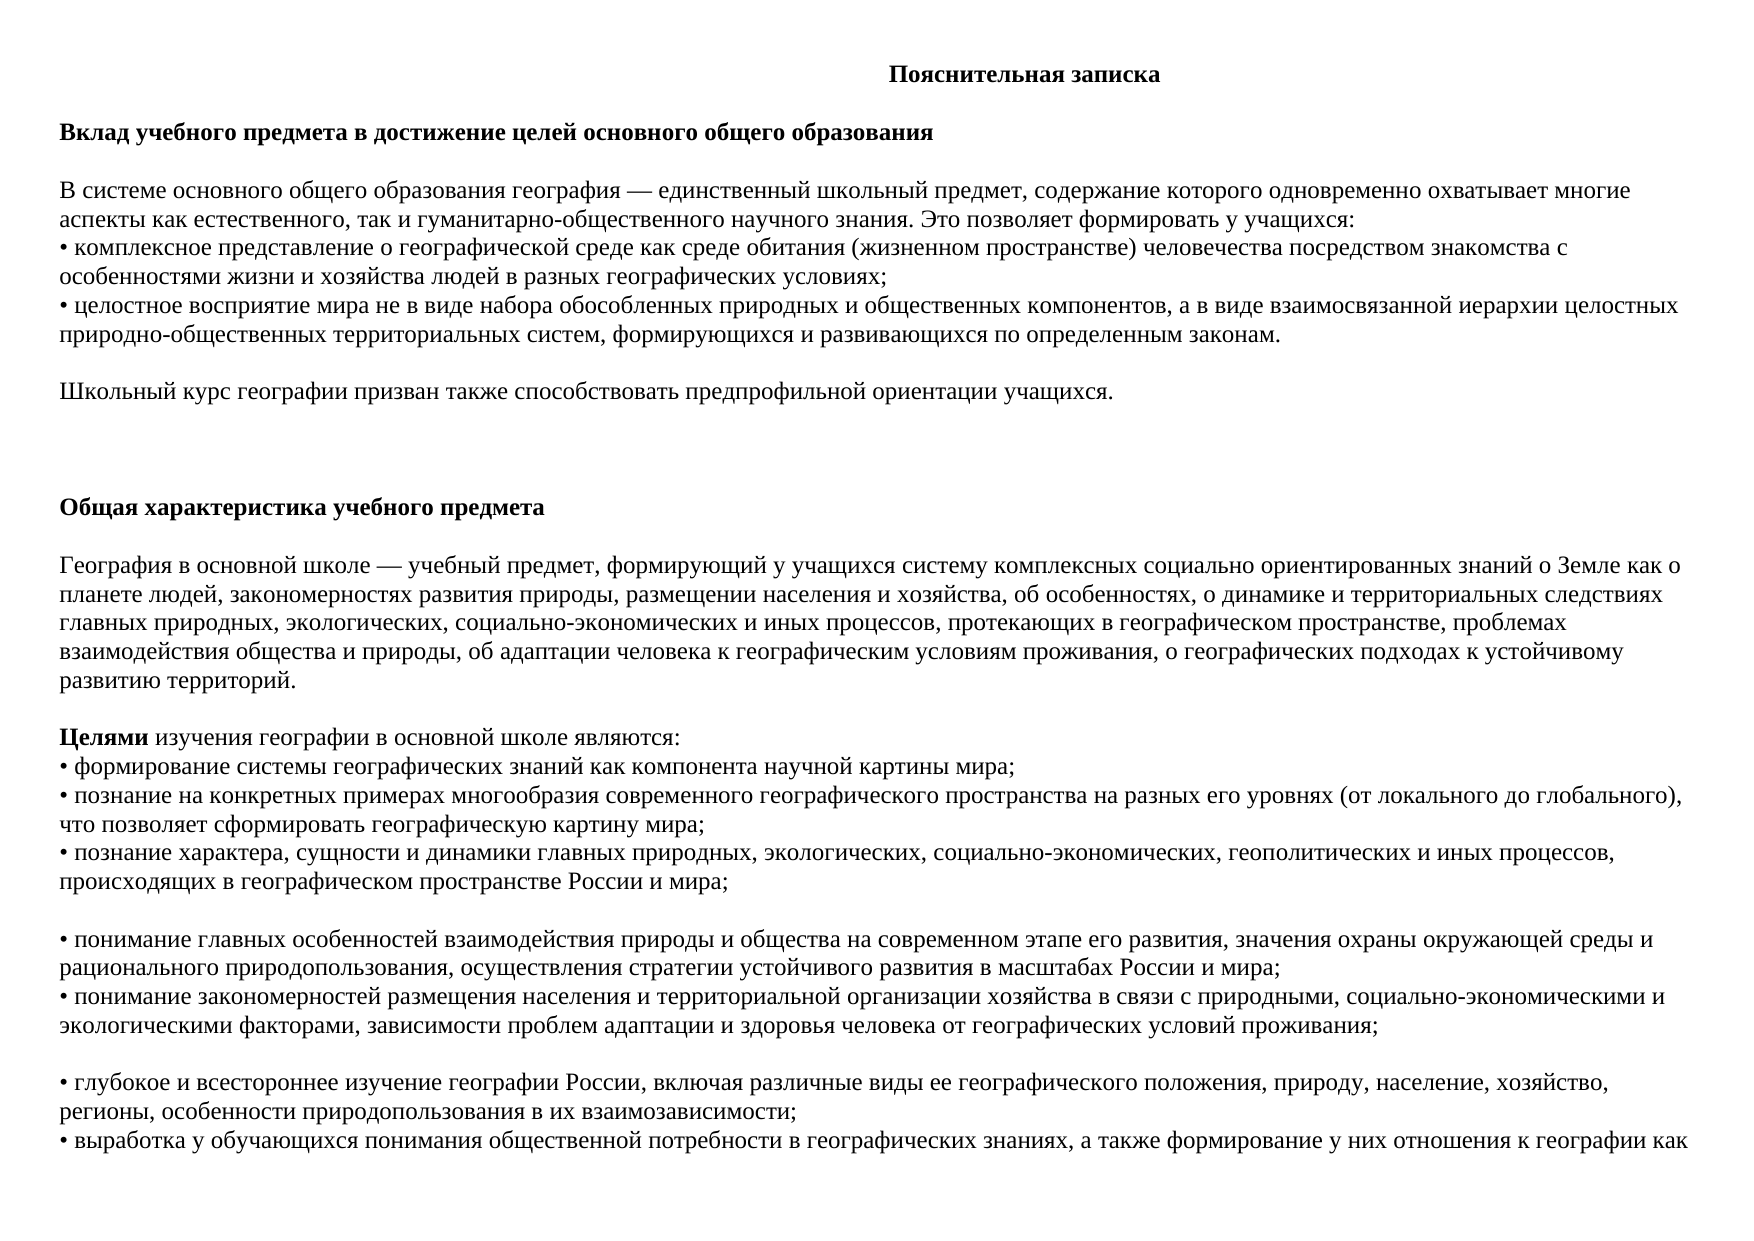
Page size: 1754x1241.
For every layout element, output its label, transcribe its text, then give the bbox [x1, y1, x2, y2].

text Вклад учебного предмета в достижение целей основного общего образования [59, 117, 1695, 146]
text В системе основного общего образования география — единственный школьный предмет, содержание которого одновременно охватывает многие аспекты как естественного, так и гуманитарно-общественного научного знания. Это позволяет формировать у учащихся: • комплексное представление о географической среде как среде обитания (жизненном пространстве) человечества посредством знакомства с особенностями жизни и хозяйства людей в разных географических условиях; • целостное восприятие мира не в виде набора обособленных природных и общественных компонентов, а в виде взаимосвязанной иерархии целостных природно-общественных территориальных систем, формирующихся и развивающихся по определенным законам. Школьный курс географии призван также способствовать предпрофильной ориентации учащихся. [59, 175, 1695, 405]
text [59, 550, 1695, 1154]
text Общая характеристика учебного предмета [59, 492, 1695, 521]
text Пояснительная записка [280, 59, 1695, 88]
